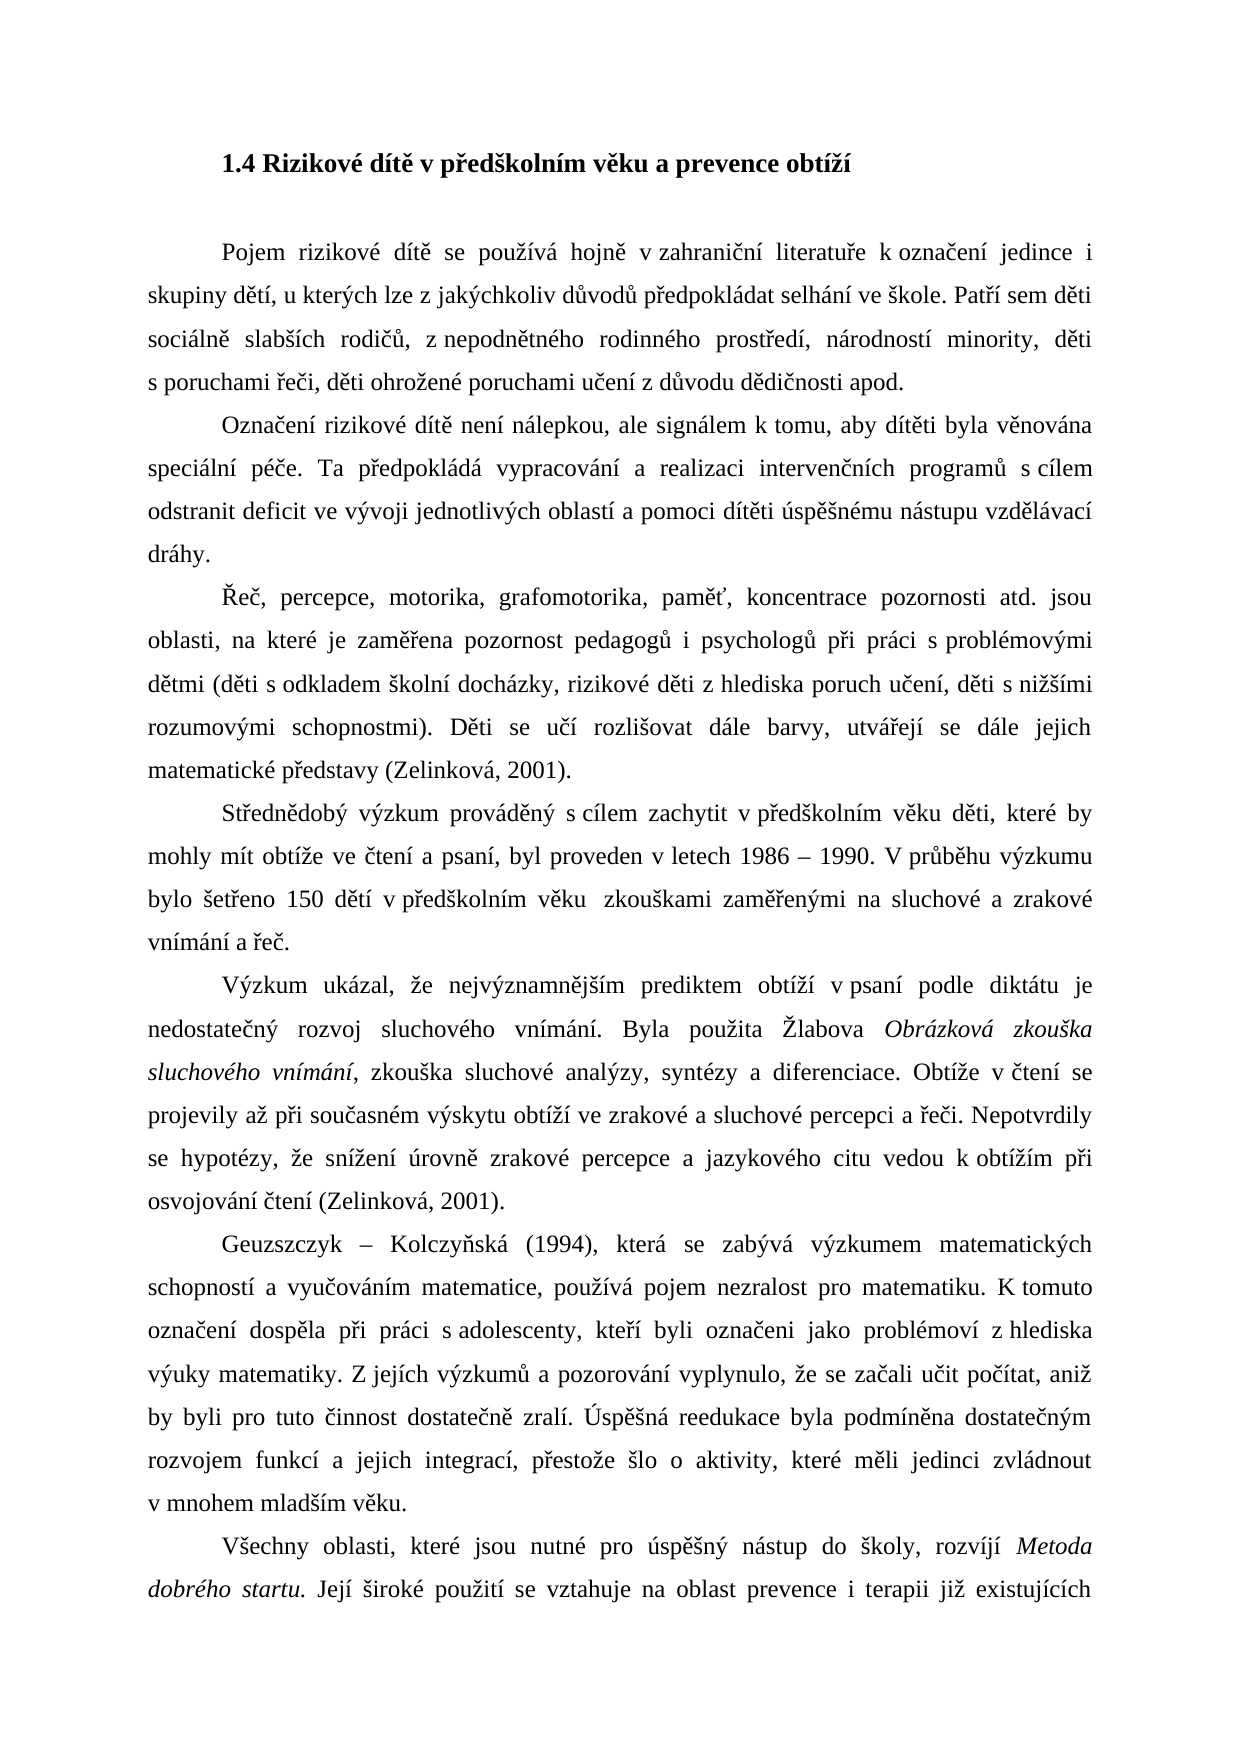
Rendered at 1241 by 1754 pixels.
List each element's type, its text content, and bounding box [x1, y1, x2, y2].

text Řeč, percepce, motorika, grafomotorika, paměť, koncentrace pozornosti atd. jsou oblasti, na které je zaměřena pozornost pedagogů i psychologů při práci s problémovými dětmi (děti s odkladem školní docházky, rizikové děti z hlediska poruch učení, děti s nižšími rozumovými schopnostmi). Děti se učí rozlišovat dále barvy, utvářejí se dále jejich matematické představy (Zelinková, 2001). [148, 582, 1093, 784]
text Výzkum ukázal, že nejvýznamnějším prediktem obtíží v psaní podle diktátu je nedostatečný rozvoj sluchového vnímání. Byla použita Žlabova Obrázková zkouška sluchového vnímání, zkouška sluchové analýzy, syntézy a diferenciace. Obtíže v čtení se projevily až při současném výskytu obtíží ve zrakové a sluchové percepci a řeči. Nepotvrdily se hypotézy, že snížení úrovně zrakové percepce a jazykového citu vedou k obtížím při osvojování čtení (Zelinková, 2001). [148, 971, 1093, 1215]
text Geuzszczyk – Kolczyňská (1994), která se zabývá výzkumem matematických schopností a vyučováním matematice, používá pojem nezralost pro matematiku. K tomuto označení dospěla při práci s adolescenty, kteří byli označeni jako problémoví z hlediska výuky matematiky. Z jejích výzkumů a pozorování vyplynulo, že se začali učit počítat, aniž by byli pro tuto činnost dostatečně zralí. Úspěšná reedukace byla podmíněna dostatečným rozvojem funkcí a jejich integrací, přestože šlo o aktivity, které měli jedinci zvládnout v mnohem mladším věku. [148, 1229, 1093, 1517]
text Střednědobý výzkum prováděný s cílem zachytit v předškolním věku děti, které by mohly mít obtíže ve čtení a psaní, byl proveden v letech 1986 – 1990. V průběhu výzkumu bylo šetřeno 150 dětí v předškolním věku zkouškami zaměřenými na sluchové a zrakové vnímání a řeč. [148, 798, 1093, 956]
text 1.4 Rizikové dítě v předškolním věku a prevence obtíží [148, 148, 1093, 179]
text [148, 1531, 1093, 1603]
text Pojem rizikové dítě se používá hojně v zahraniční literatuře k označení jedince i skupiny dětí, u kterých lze z jakýchkoliv důvodů předpokládat selhání ve škole. Patří sem děti sociálně slabších rodičů, z nepodnětného rodinného prostředí, národností minority, děti s poruchami řeči, děti ohrožené poruchami učení z důvodu dědičnosti apod. [148, 237, 1093, 396]
text Označení rizikové dítě není nálepkou, ale signálem k tomu, aby dítěti byla věnována speciální péče. Ta předpokládá vypracování a realizaci intervenčních programů s cílem odstranit deficit ve vývoji jednotlivých oblastí a pomoci dítěti úspěšnému nástupu vzdělávací dráhy. [148, 410, 1093, 568]
